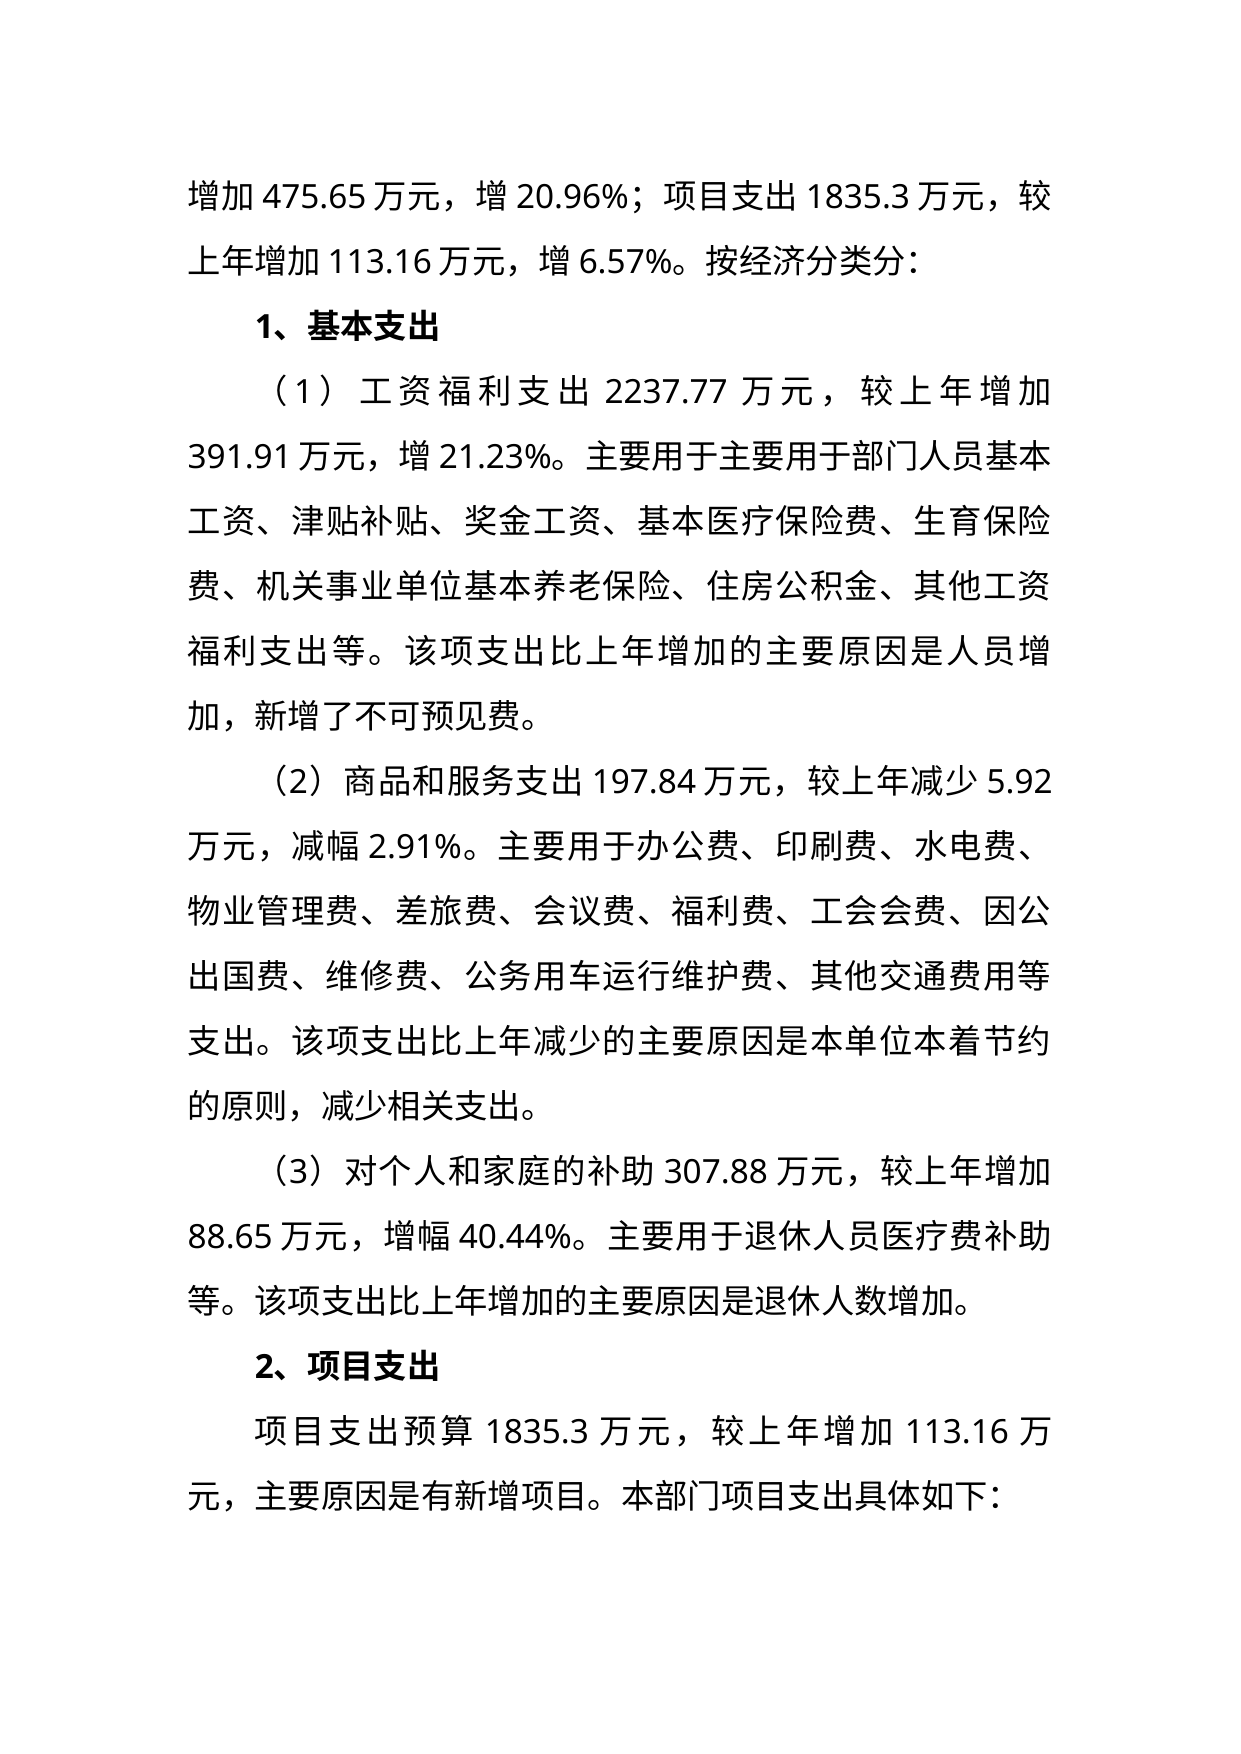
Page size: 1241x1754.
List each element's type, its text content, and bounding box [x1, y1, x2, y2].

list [187, 162, 1053, 292]
list 项目支出预算1835.3万元，较上年增加113.16万元，主要原因是有新增项目。本部门项目支出具体如下： [187, 1397, 1053, 1527]
list 1、基本支出 [187, 292, 1053, 357]
list 2、项目支出 [187, 1332, 1053, 1397]
list （2）商品和服务支出197.84万元，较上年减少5.92万元，减幅2.91%。主要用于办公费、印刷费、水电费、物业管理费、差旅费、会议费、福利费、工会会费、因公出国费、维修费、公务用车运行维护费、其他交通费用等支出。该项支出比上年减少的主要原因是本单位本着节约的原则，减少相关支出。 [187, 747, 1053, 1137]
list （1）工资福利支出2237.77万元，较上年增加391.91万元，增21.23%。主要用于主要用于部门人员基本工资、津贴补贴、奖金工资、基本医疗保险费、生育保险费、机关事业单位基本养老保险、住房公积金、其他工资福利支出等。该项支出比上年增加的主要原因是人员增加，新增了不可预见费。 [187, 357, 1053, 747]
list （3）对个人和家庭的补助307.88万元，较上年增加88.65万元，增幅40.44%。主要用于退休人员医疗费补助等。该项支出比上年增加的主要原因是退休人数增加。 [187, 1137, 1053, 1332]
